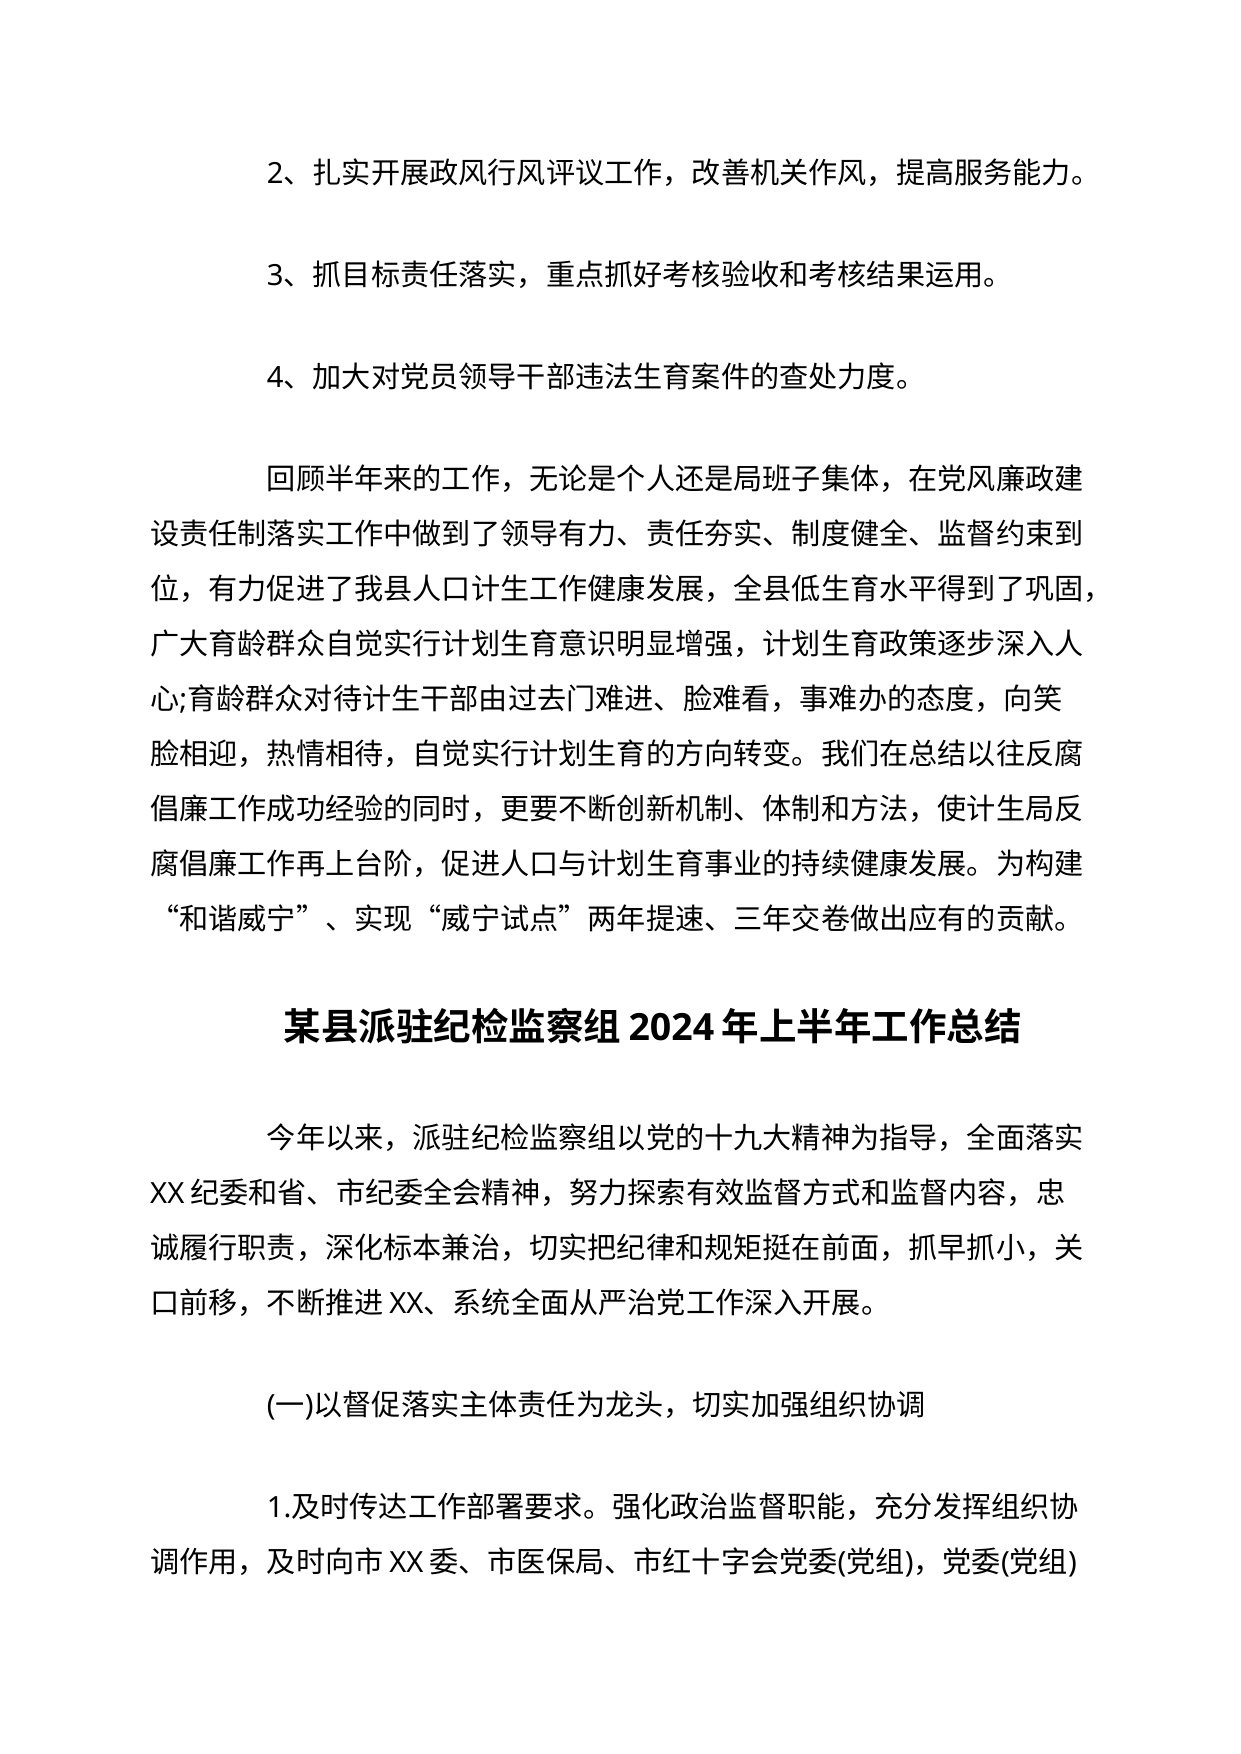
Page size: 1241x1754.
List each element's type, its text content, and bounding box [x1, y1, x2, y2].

text 某县派驻纪检监察组2024年上半年工作总结 [150, 997, 1090, 1051]
text 2、扎实开展政风行风评议工作，改善机关作风，提高服务能力。 [150, 150, 1090, 192]
text 回顾半年来的工作，无论是个人还是局班子集体，在党风廉政建设责任制落实工作中做到了领导有力、责任夯实、制度健全、监督约束到位，有力促进了我县人口计生工作健康发展，全县低生育水平得到了巩固，广大育龄群众自觉实行计划生育意识明显增强，计划生育政策逐步深入人心;育龄群众对待计生干部由过去门难进、脸难看，事难办的态度，向笑脸相迎，热情相待，自觉实行计划生育的方向转变。我们在总结以往反腐倡廉工作成功经验的同时，更要不断创新机制、体制和方法，使计生局反腐倡廉工作再上台阶，促进人口与计划生育事业的持续健康发展。为构建“和谐威宁”、实现“威宁试点”两年提速、三年交卷做出应有的贡献。 [150, 456, 1090, 937]
text (一)以督促落实主体责任为龙头，切实加强组织协调 [150, 1381, 1090, 1424]
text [150, 1483, 1090, 1581]
text 4、加大对党员领导干部违法生育案件的查处力度。 [150, 354, 1090, 396]
text 今年以来，派驻纪检监察组以党的十九大精神为指导，全面落实XX纪委和省、市纪委全会精神，努力探索有效监督方式和监督内容，忠诚履行职责，深化标本兼治，切实把纪律和规矩挺在前面，抓早抓小，关口前移，不断推进XX、系统全面从严治党工作深入开展。 [150, 1114, 1090, 1322]
text 3、抓目标责任落实，重点抓好考核验收和考核结果运用。 [150, 252, 1090, 294]
